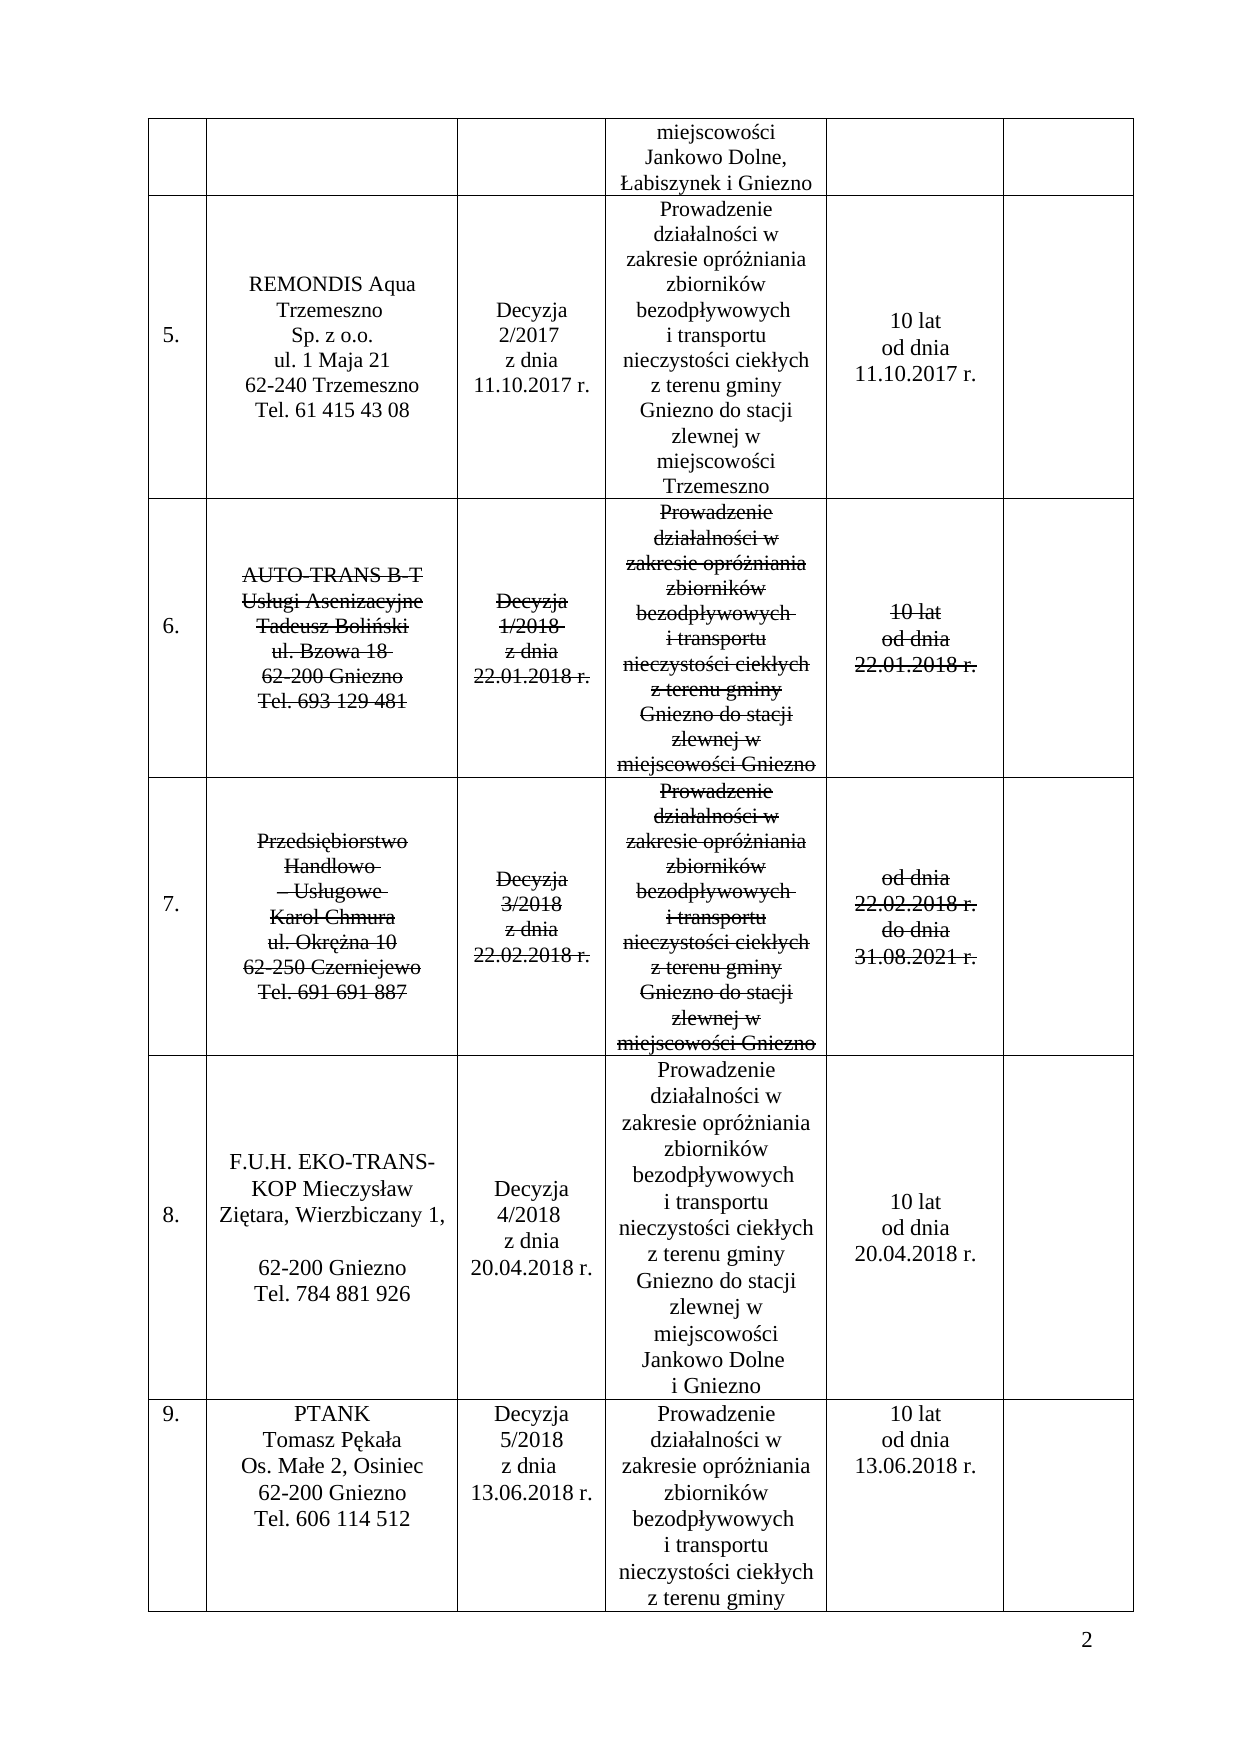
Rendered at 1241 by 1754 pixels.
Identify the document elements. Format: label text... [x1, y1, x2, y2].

table_cell 10 lat od dnia 11.10.2017 r. [827, 196, 1003, 498]
table_cell Decyzja 1/2018 z dnia 22.01.2018 r. [458, 499, 605, 777]
table_cell Decyzja 3/2018 z dnia 22.02.2018 r. [458, 778, 605, 1055]
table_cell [207, 119, 457, 195]
table_cell 10 lat od dnia 22.01.2018 r. [827, 499, 1003, 777]
table_cell [1004, 196, 1133, 498]
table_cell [606, 1400, 826, 1611]
table_cell Prowadzenie działalności w zakresie opróżniania zbiorników bezodpływowych i transportu nieczystości ciekłych z terenu gminy Gniezno do stacji zlewnej w miejscowości Trzemeszno [606, 196, 826, 498]
table_cell [149, 499, 206, 777]
table_cell [149, 1056, 206, 1399]
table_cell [458, 119, 605, 195]
table_cell REMONDIS Aqua Trzemeszno Sp. z o.o. ul. 1 Maja 21 62-240 Trzemeszno Tel. 61 415 43 08 [207, 196, 457, 498]
table_cell od dnia 22.02.2018 r. do dnia 31.08.2021 r. [827, 778, 1003, 1055]
table_cell [1004, 778, 1133, 1055]
table_cell [149, 119, 206, 195]
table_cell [207, 1400, 457, 1611]
table_cell [149, 196, 206, 498]
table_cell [606, 119, 826, 195]
table_cell [149, 778, 206, 1055]
table_cell [1004, 1400, 1133, 1611]
table_cell [1004, 499, 1133, 777]
table_cell [149, 1400, 206, 1611]
table_cell Przedsiębiorstwo Handlowo – Usługowe Karol Chmura ul. Okrężna 10 62-250 Czerniejewo Tel. 691 691 887 [207, 778, 457, 1055]
table_cell F.U.H. EKO-TRANS-KOP Mieczysław Ziętara, Wierzbiczany 1, 62-200 Gniezno Tel. 784 881 926 [207, 1056, 457, 1399]
table_cell Prowadzenie działalności w zakresie opróżniania zbiorników bezodpływowych i transportu nieczystości ciekłych z terenu gminy Gniezno do stacji zlewnej w miejscowości Jankowo Dolne i Gniezno [606, 1056, 826, 1399]
table_cell [1004, 119, 1133, 195]
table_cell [827, 1400, 1003, 1611]
table_cell 10 lat od dnia 20.04.2018 r. [827, 1056, 1003, 1399]
table_cell Decyzja 2/2017 z dnia 11.10.2017 r. [458, 196, 605, 498]
table_cell Decyzja 4/2018 z dnia 20.04.2018 r. [458, 1056, 605, 1399]
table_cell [458, 1400, 605, 1611]
table_cell AUTO-TRANS B-T Usługi Asenizacyjne Tadeusz Boliński ul. Bzowa 18 62-200 Gniezno Tel. 693 129 481 [207, 499, 457, 777]
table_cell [827, 119, 1003, 195]
table_cell [1004, 1056, 1133, 1399]
